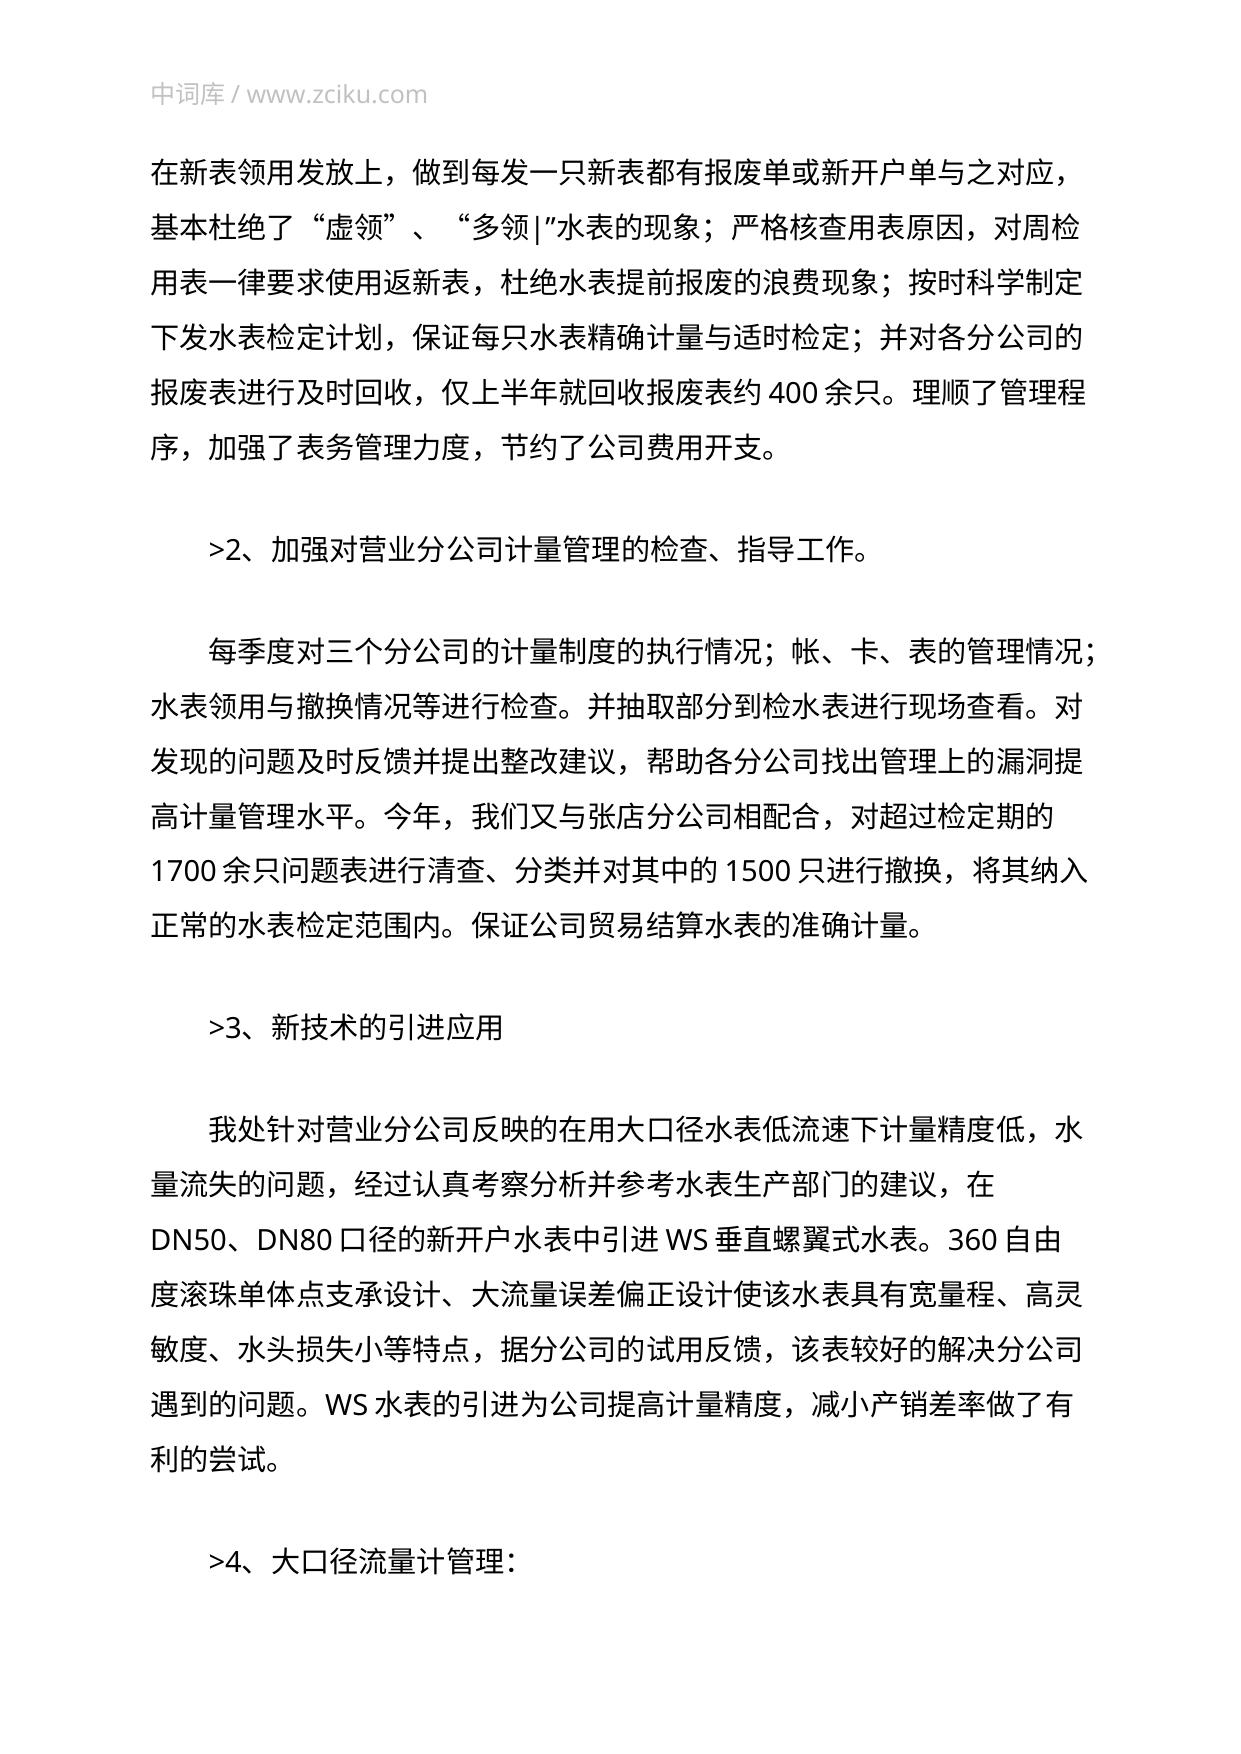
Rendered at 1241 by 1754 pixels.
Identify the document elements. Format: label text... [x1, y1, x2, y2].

text 每季度对三个分公司的计量制度的执行情况；帐、卡、表的管理情况；水表领用与撤换情况等进行检查。并抽取部分到检水表进行现场查看。对发现的问题及时反馈并提出整改建议，帮助各分公司找出管理上的漏洞提高计量管理水平。今年，我们又与张店分公司相配合，对超过检定期的1700余只问题表进行清查、分类并对其中的1500只进行撤换，将其纳入正常的水表检定范围内。保证公司贸易结算水表的准确计量。 [150, 628, 1090, 945]
text >2、加强对营业分公司计量管理的检查、指导工作。 [150, 526, 1090, 569]
text >4、大口径流量计管理： [150, 1538, 1090, 1581]
text >3、新技术的引进应用 [150, 1005, 1090, 1047]
text 我处针对营业分公司反映的在用大口径水表低流速下计量精度低，水量流失的问题，经过认真考察分析并参考水表生产部门的建议，在DN50、DN80口径的新开户水表中引进WS垂直螺翼式水表。360自由度滚珠单体点支承设计、大流量误差偏正设计使该水表具有宽量程、高灵敏度、水头损失小等特点，据分公司的试用反馈，该表较好的解决分公司遇到的问题。WS水表的引进为公司提高计量精度，减小产销差率做了有利的尝试。 [150, 1107, 1090, 1479]
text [150, 150, 1090, 467]
